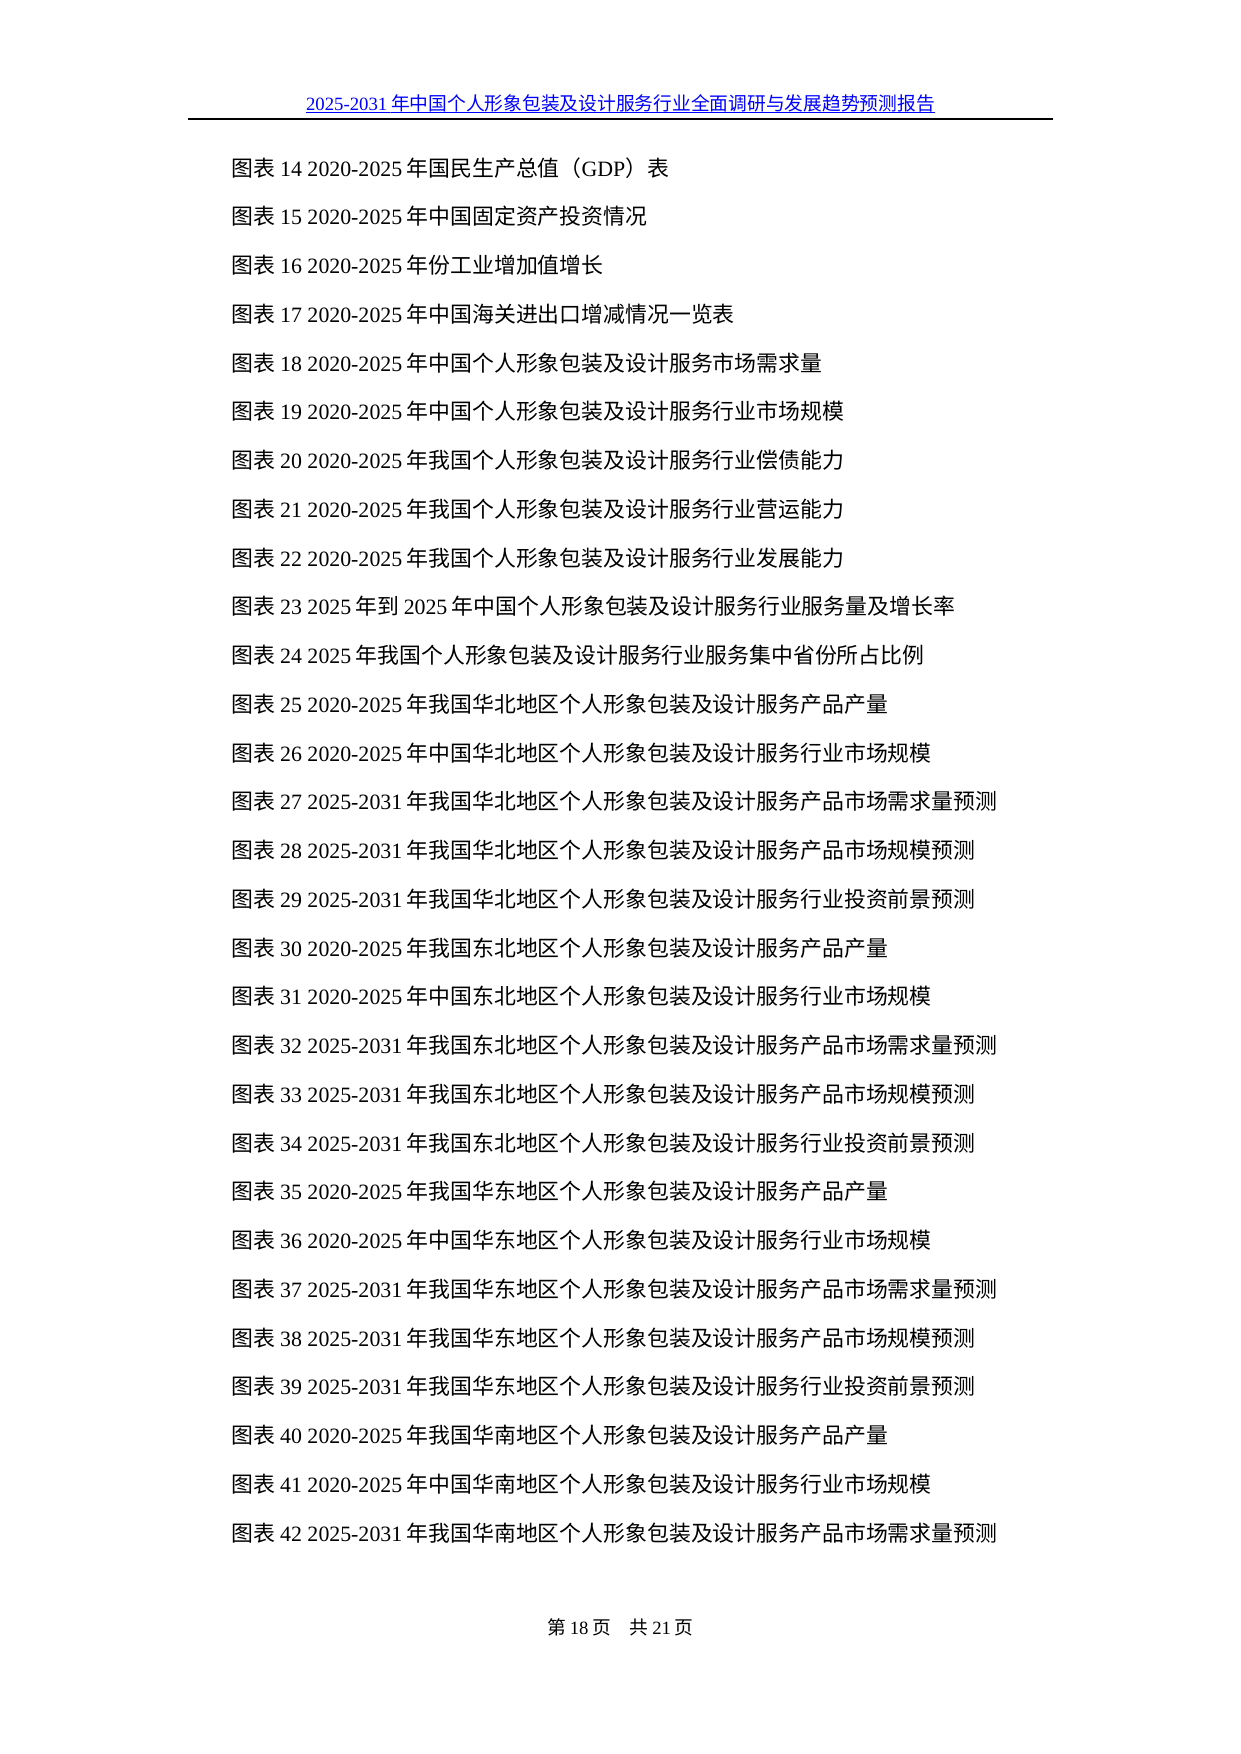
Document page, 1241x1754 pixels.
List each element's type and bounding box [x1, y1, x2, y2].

text [187, 150, 1053, 1548]
